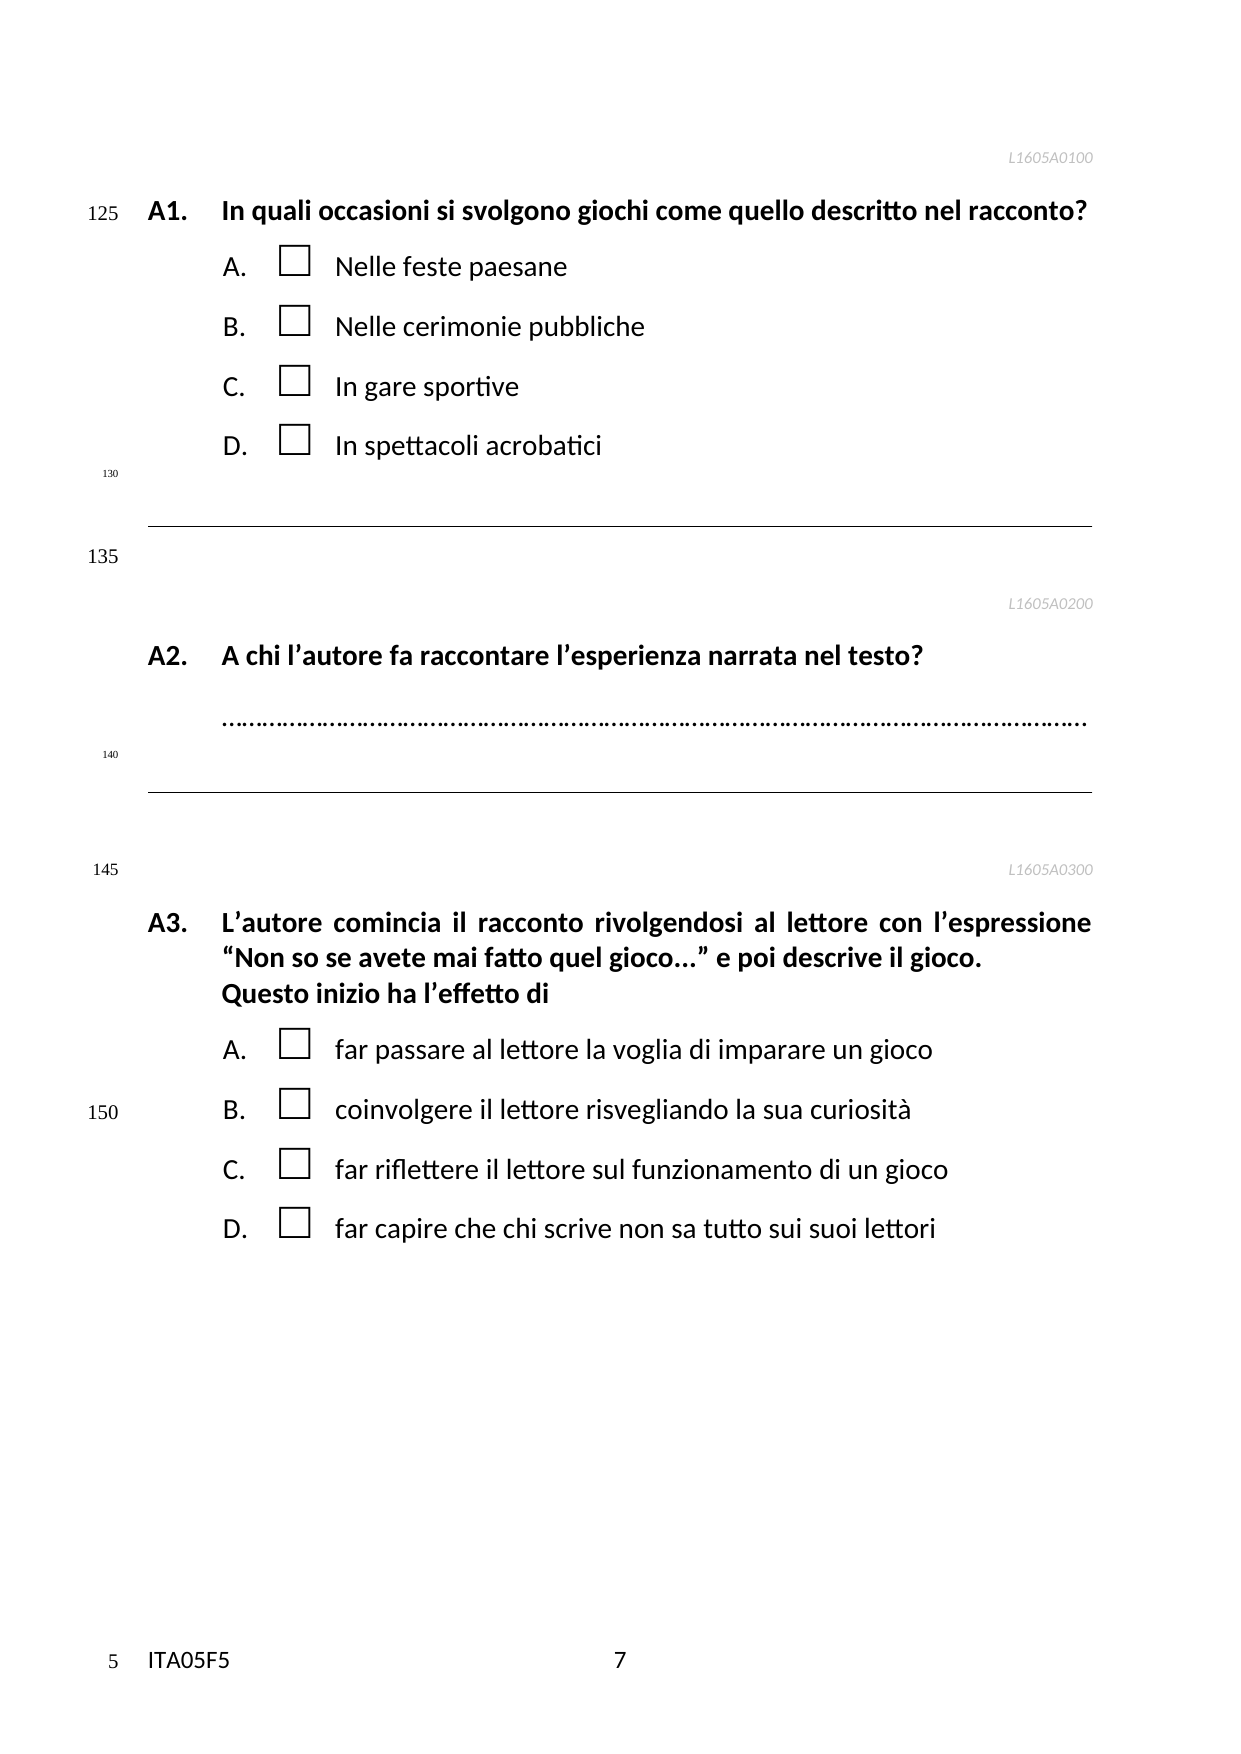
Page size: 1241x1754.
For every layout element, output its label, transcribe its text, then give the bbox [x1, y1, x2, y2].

text ………………………………………………………………………………………………………………… [148, 698, 1092, 733]
text D. □ far capire che chi scrive non sa tutto sui suoi lettori [223, 1190, 1092, 1250]
text C. □ far riflettere il lettore sul funzionamento di un gioco [223, 1130, 1092, 1190]
list A3. L’autore comincia il racconto rivolgendosi al lettore con l’espressione “Non so se avete mai fatto quel gioco...” e poi descrive il gioco. [148, 904, 1092, 975]
text B. □ coinvolgere il lettore risvegliando la sua curiosità [223, 1071, 1092, 1130]
text L1605A0200 [148, 593, 1092, 613]
list Questo inizio ha l’effetto di [221, 975, 1092, 1011]
text A. □ far passare al lettore la voglia di imparare un gioco [223, 1011, 1092, 1071]
text A1. In quali occasioni si svolgono giochi come quello descritto nel racconto? [148, 192, 1092, 227]
text C. □ In gare sportive [223, 347, 1092, 407]
text D. □ In spettacoli acrobatici [223, 407, 1092, 467]
text A. □ Nelle feste paesane [223, 227, 1092, 287]
text L1605A0100 [148, 148, 1092, 168]
text L1605A0300 [148, 859, 1092, 880]
text B. □ Nelle cerimonie pubbliche [223, 287, 1092, 347]
text A2. A chi l’autore fa raccontare l’esperienza narrata nel testo? [148, 637, 1092, 673]
